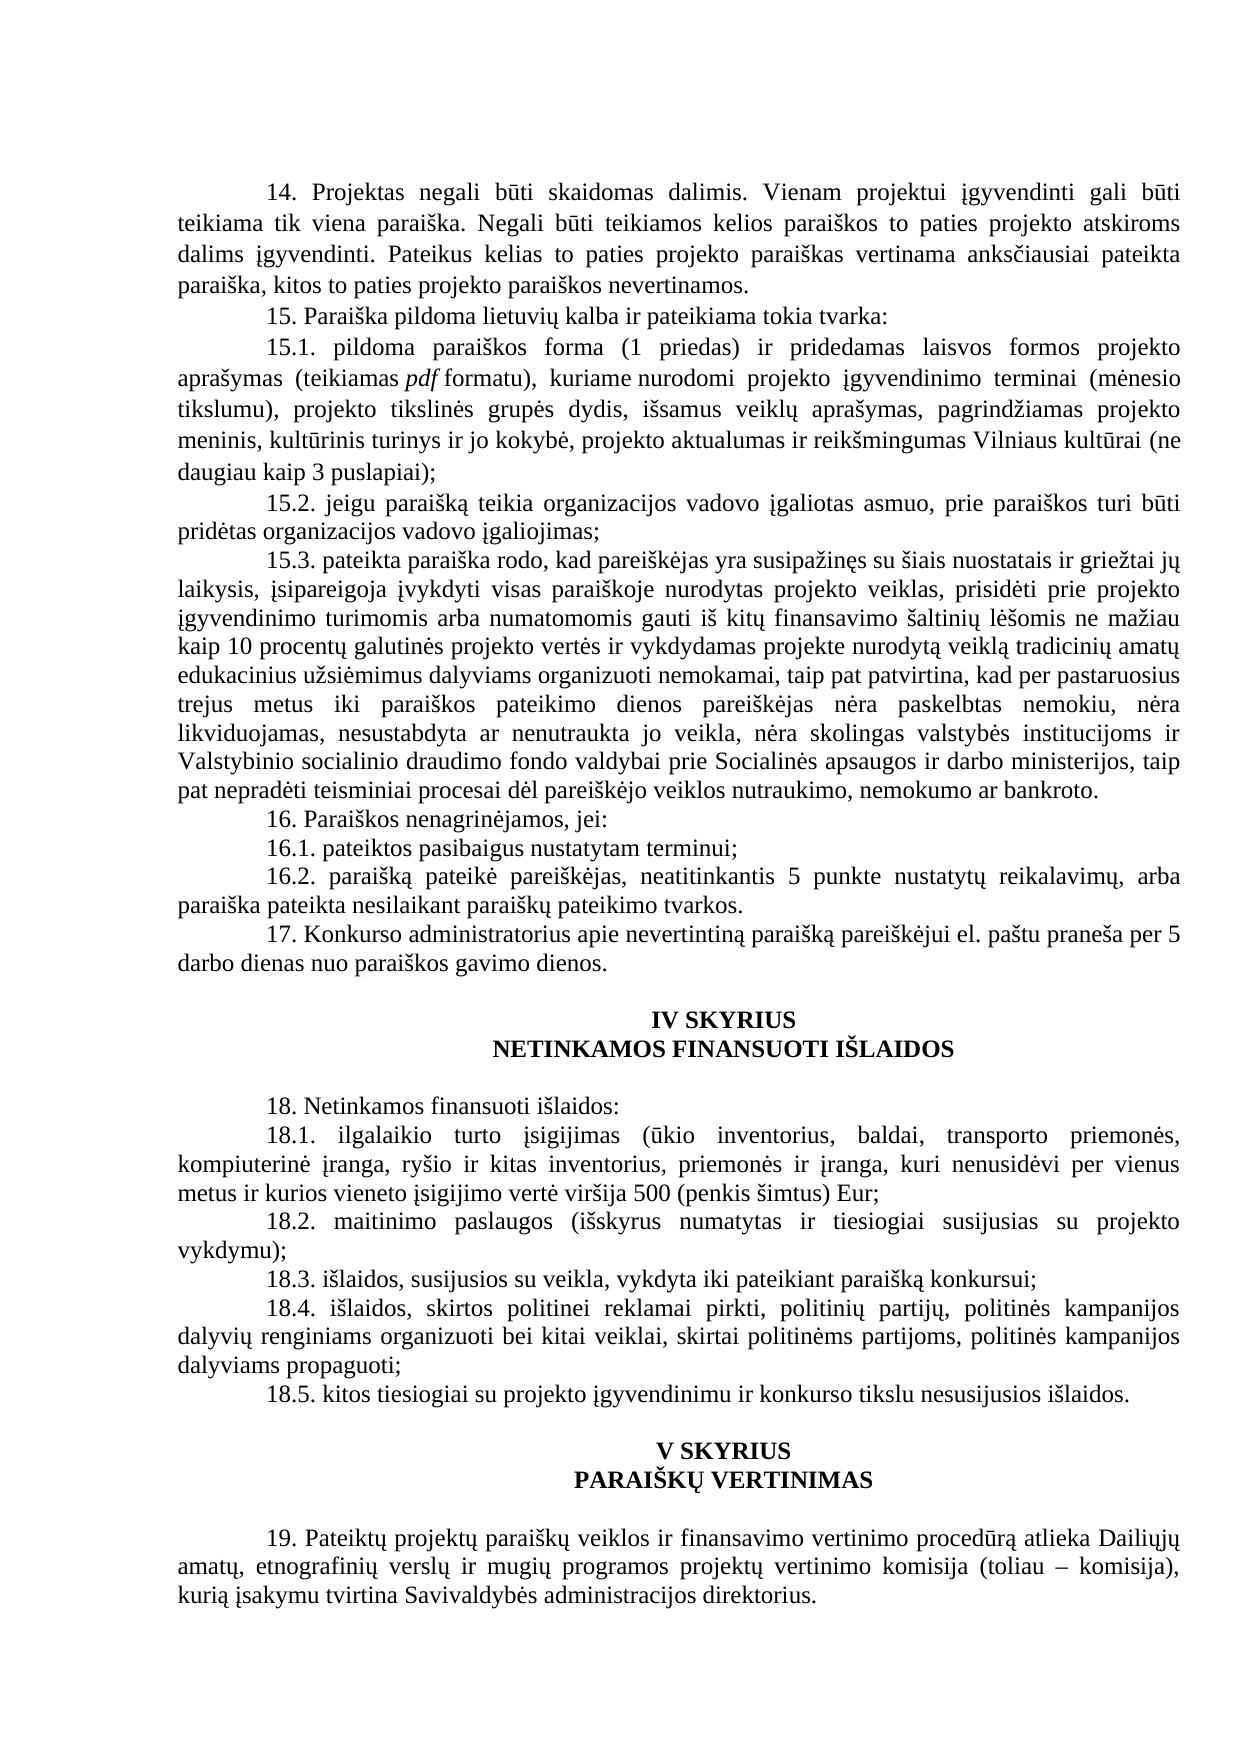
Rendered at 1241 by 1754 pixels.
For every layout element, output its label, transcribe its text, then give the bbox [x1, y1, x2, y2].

text 18.4. išlaidos, skirtos politinei reklamai pirkti, politinių partijų, politinės kampanijos dalyvių renginiams organizuoti bei kitai veiklai, skirtai politinėms partijoms, politinės kampanijos dalyviams propaguoti; [177, 1293, 1181, 1379]
text IV SKYRIUS [177, 1005, 1181, 1034]
text V SKYRIUS [177, 1436, 1181, 1465]
text 18.3. išlaidos, susijusios su veikla, vykdyta iki pateikiant paraišką konkursui; [177, 1264, 1181, 1293]
text 18.1. ilgalaikio turto įsigijimas (ūkio inventorius, baldai, transporto priemonės, kompiuterinė įranga, ryšio ir kitas inventorius, priemonės ir įranga, kuri nenusidėvi per vienus metus ir kurios vieneto įsigijimo vertė viršija 500 (penkis šimtus) Eur; [177, 1120, 1181, 1206]
text 16.2. paraišką pateikė pareiškėjas, neatitinkantis 5 punkte nustatytų reikalavimų, arba paraiška pateikta nesilaikant paraiškų pateikimo tvarkos. [177, 861, 1181, 919]
text 14. Projektas negali būti skaidomas dalimis. Vienam projektui įgyvendinti gali būti teikiama tik viena paraiška. Negali būti teikiamos kelios paraiškos to paties projekto atskiroms dalims įgyvendinti. Pateikus kelias to paties projekto paraiškas vertinama anksčiausiai pateikta paraiška, kitos to paties projekto paraiškos nevertinamos. [177, 177, 1181, 299]
text 16. Paraiškos nenagrinėjamos, jei: [266, 804, 1181, 833]
text 15. Paraiška pildoma lietuvių kalba ir pateikiama tokia tvarka: [177, 301, 1181, 330]
text 17. Konkurso administratorius apie nevertintiną paraišką pareiškėjui el. paštu praneša per 5 darbo dienas nuo paraiškos gavimo dienos. [177, 919, 1181, 976]
text 19. Pateiktų projektų paraiškų veiklos ir finansavimo vertinimo procedūrą atlieka Dailiųjų amatų, etnografinių verslų ir mugių programos projektų vertinimo komisija (toliau – komisija), kurią įsakymu tvirtina Savivaldybės administracijos direktorius. [177, 1523, 1181, 1609]
text 18.2. maitinimo paslaugos (išskyrus numatytas ir tiesiogiai susijusias su projekto vykdymu); [177, 1206, 1181, 1264]
text 15.2. jeigu paraišką teikia organizacijos vadovo įgaliotas asmuo, prie paraiškos turi būti pridėtas organizacijos vadovo įgaliojimas; [177, 488, 1181, 545]
text 16.1. pateiktos pasibaigus nustatytam terminui; [177, 833, 1181, 861]
text 18.5. kitos tiesiogiai su projekto įgyvendinimu ir konkurso tikslu nesusijusios išlaidos. [177, 1379, 1181, 1408]
text 15.1. pildoma paraiškos forma (1 priedas) ir pridedamas laisvos formos projekto aprašymas (teikiamas pdf formatu), kuriame nurodomi projekto įgyvendinimo terminai (mėnesio tikslumu), projekto tikslinės grupės dydis, išsamus veiklų aprašymas, pagrindžiamas projekto meninis, kultūrinis turinys ir jo kokybė, projekto aktualumas ir reikšmingumas Vilniaus kultūrai (ne daugiau kaip 3 puslapiai); [177, 332, 1181, 485]
text 15.3. pateikta paraiška rodo, kad pareiškėjas yra susipažinęs su šiais nuostatais ir griežtai jų laikysis, įsipareigoja įvykdyti visas paraiškoje nurodytas projekto veiklas, prisidėti prie projekto įgyvendinimo turimomis arba numatomomis gauti iš kitų finansavimo šaltinių lėšomis ne mažiau kaip 10 procentų galutinės projekto vertės ir vykdydamas projekte nurodytą veiklą tradicinių amatų edukacinius užsiėmimus dalyviams organizuoti nemokamai, taip pat patvirtina, kad per pastaruosius trejus metus iki paraiškos pateikimo dienos pareiškėjas nėra paskelbtas nemokiu, nėra likviduojamas, nesustabdyta ar nenutraukta jo veikla, nėra skolingas valstybės institucijoms ir Valstybinio socialinio draudimo fondo valdybai prie Socialinės apsaugos ir darbo ministerijos, taip pat nepradėti teisminiai procesai dėl pareiškėjo veiklos nutraukimo, nemokumo ar bankroto. [177, 545, 1181, 804]
text PARAIŠKŲ VERTINIMAS [177, 1465, 1181, 1494]
text 18. Netinkamos finansuoti išlaidos: [177, 1091, 1181, 1120]
text NETINKAMOS FINANSUOTI IŠLAIDOS [177, 1034, 1181, 1063]
